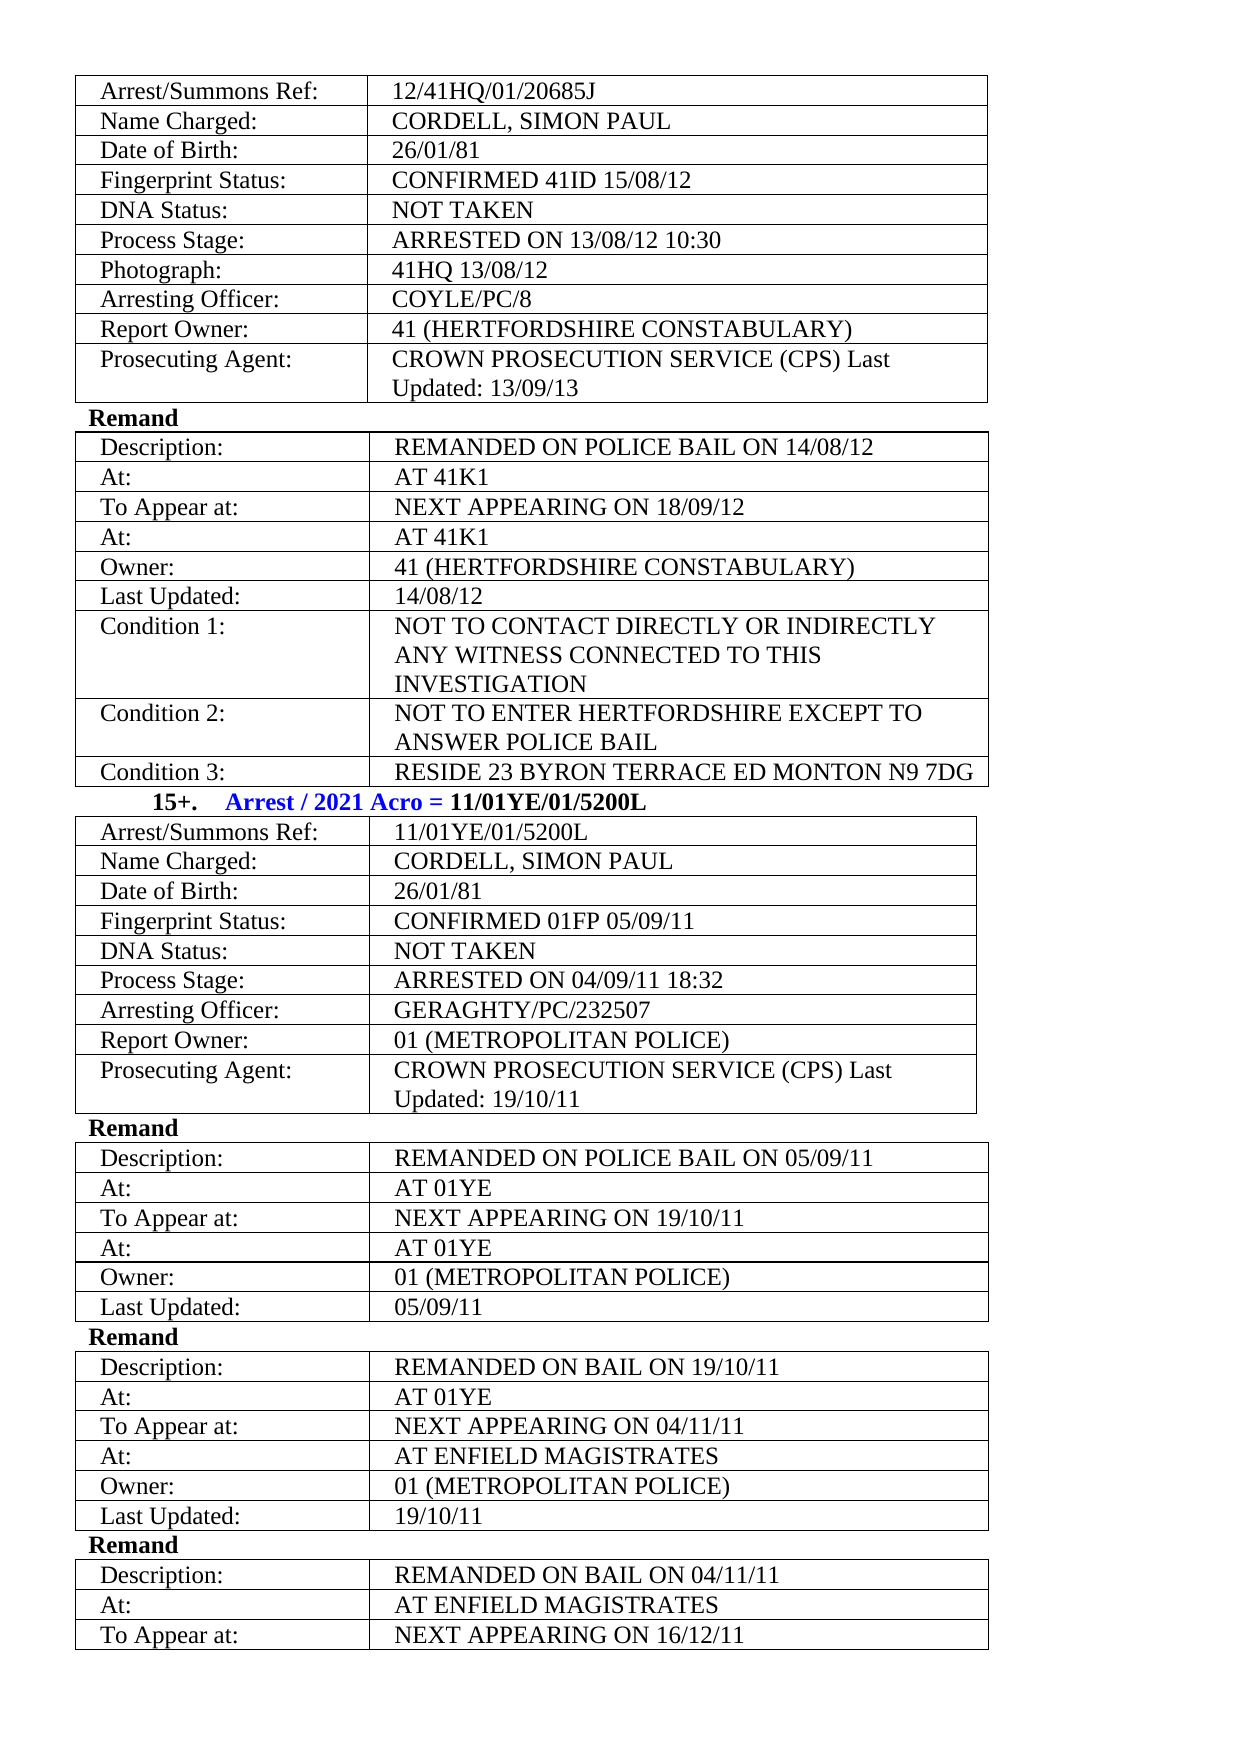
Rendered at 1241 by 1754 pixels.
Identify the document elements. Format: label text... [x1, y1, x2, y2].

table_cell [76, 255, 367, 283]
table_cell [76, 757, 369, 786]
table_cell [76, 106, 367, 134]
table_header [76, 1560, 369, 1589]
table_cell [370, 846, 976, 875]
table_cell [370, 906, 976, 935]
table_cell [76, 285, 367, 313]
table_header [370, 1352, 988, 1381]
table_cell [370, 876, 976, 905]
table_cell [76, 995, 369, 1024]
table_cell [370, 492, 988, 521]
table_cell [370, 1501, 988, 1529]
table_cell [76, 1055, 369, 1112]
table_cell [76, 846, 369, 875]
text Remand [88, 1531, 1165, 1559]
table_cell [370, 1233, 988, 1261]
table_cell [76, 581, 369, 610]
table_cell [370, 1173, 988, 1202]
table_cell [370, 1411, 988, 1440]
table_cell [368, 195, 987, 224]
subtitle Arrest / 2021 Acro = 11/01YE/01/5200L [152, 787, 1165, 816]
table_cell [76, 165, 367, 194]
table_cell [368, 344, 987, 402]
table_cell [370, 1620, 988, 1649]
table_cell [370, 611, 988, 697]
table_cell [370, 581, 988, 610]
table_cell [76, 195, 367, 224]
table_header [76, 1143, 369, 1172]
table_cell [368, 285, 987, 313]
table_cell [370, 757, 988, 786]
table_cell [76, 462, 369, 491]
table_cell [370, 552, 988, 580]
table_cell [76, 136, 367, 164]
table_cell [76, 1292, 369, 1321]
text Remand [88, 1113, 1165, 1142]
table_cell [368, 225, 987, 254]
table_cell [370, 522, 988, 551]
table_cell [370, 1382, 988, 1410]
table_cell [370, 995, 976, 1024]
text Remand [88, 1322, 1165, 1351]
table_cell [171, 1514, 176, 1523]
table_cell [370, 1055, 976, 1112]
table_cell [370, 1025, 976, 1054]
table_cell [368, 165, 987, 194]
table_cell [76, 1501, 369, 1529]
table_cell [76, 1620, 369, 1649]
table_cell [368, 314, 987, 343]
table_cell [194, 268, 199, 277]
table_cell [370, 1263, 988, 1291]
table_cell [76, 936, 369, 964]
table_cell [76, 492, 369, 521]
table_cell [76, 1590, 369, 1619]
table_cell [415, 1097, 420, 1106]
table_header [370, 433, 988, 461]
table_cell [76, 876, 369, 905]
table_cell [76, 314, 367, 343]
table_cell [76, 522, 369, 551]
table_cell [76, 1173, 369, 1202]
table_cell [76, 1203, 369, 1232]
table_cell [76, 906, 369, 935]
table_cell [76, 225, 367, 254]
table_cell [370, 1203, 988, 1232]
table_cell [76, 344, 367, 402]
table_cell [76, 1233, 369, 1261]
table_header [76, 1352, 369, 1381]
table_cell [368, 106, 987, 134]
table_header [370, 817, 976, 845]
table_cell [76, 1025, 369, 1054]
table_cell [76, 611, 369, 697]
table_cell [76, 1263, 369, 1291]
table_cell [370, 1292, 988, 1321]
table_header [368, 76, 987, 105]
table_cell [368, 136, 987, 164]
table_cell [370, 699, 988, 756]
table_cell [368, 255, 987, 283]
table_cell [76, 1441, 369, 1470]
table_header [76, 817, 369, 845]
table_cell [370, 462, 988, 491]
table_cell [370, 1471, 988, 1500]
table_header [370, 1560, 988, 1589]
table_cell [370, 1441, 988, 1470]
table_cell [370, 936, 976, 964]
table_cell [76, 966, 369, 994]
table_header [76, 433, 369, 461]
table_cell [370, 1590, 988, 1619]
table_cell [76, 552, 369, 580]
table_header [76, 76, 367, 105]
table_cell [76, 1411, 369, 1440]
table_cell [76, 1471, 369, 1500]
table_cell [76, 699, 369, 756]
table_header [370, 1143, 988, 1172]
text Remand [88, 403, 1165, 431]
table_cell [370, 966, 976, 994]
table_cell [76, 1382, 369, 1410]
